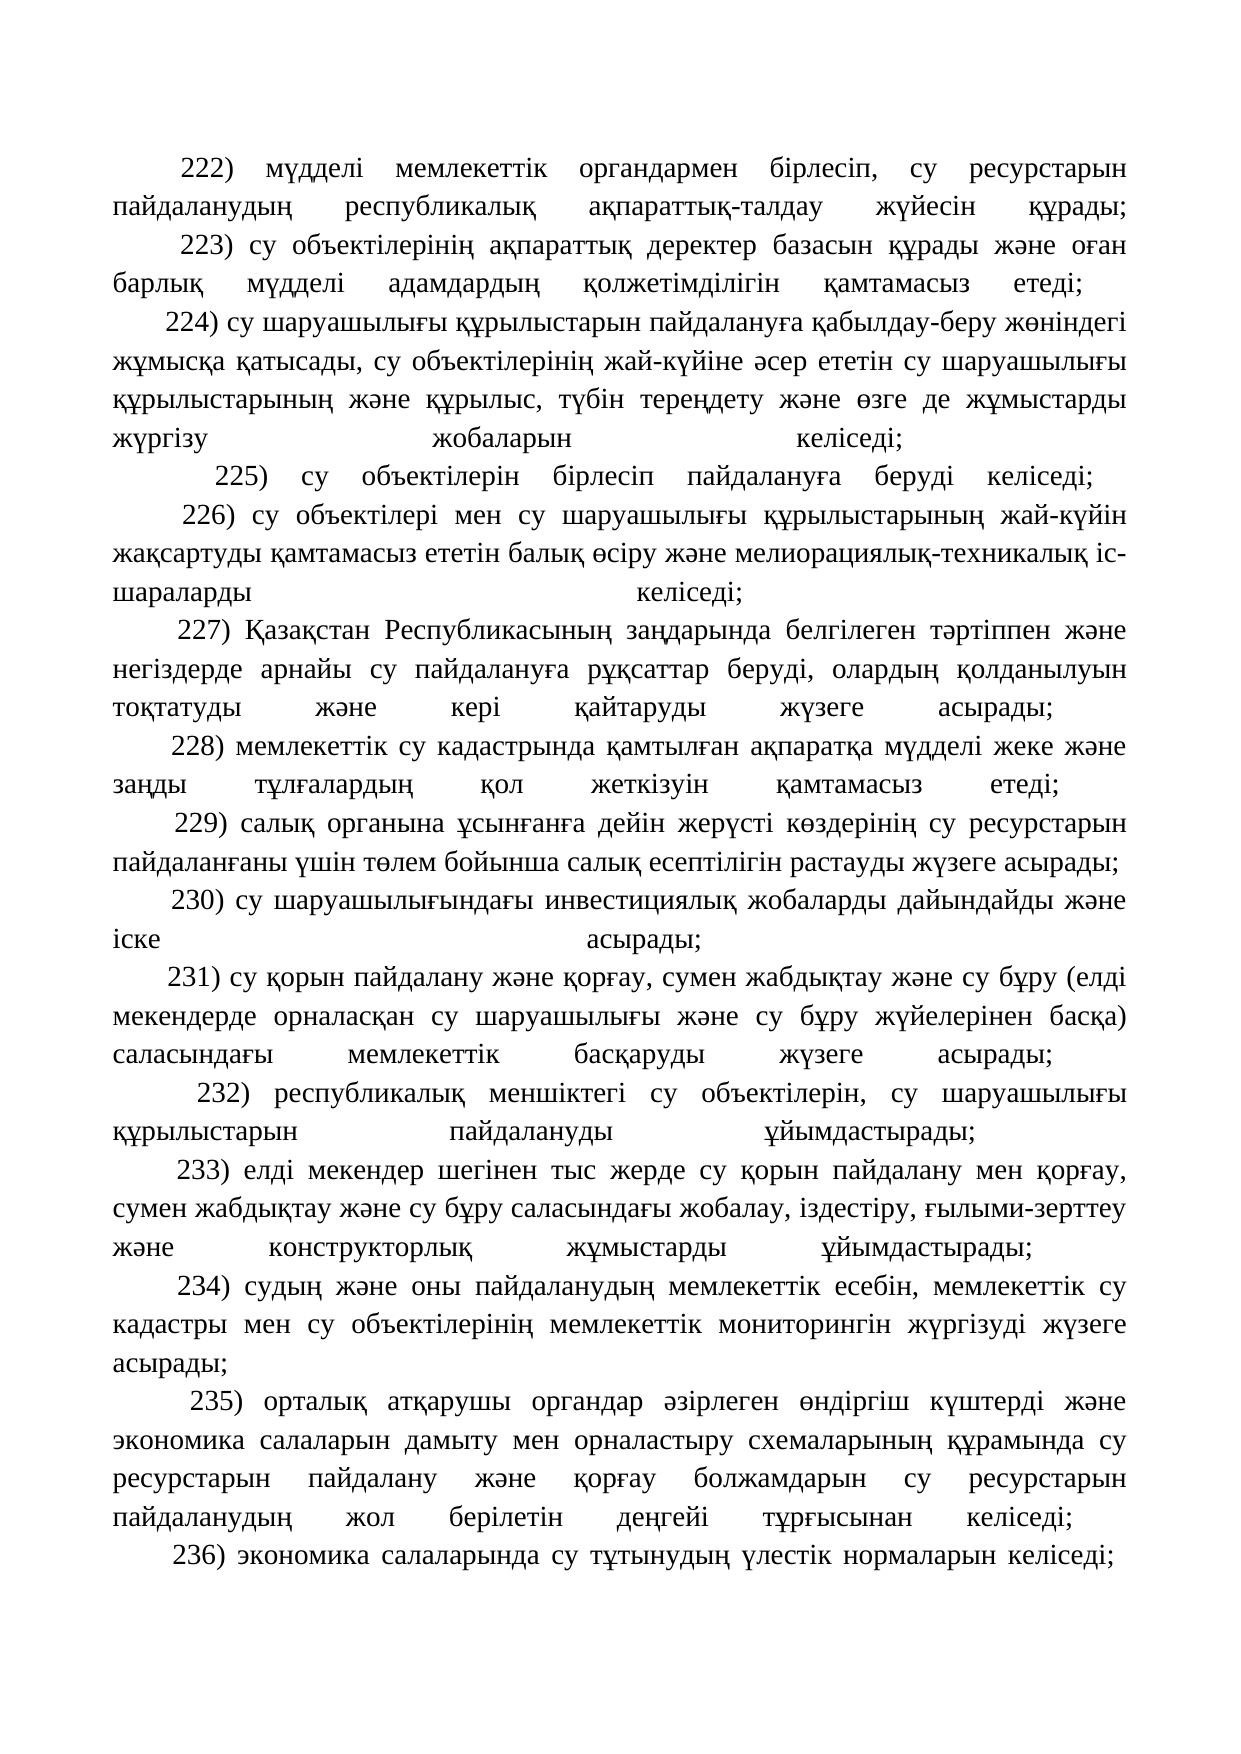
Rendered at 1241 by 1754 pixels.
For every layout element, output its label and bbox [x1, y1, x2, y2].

text [112, 150, 1128, 1571]
